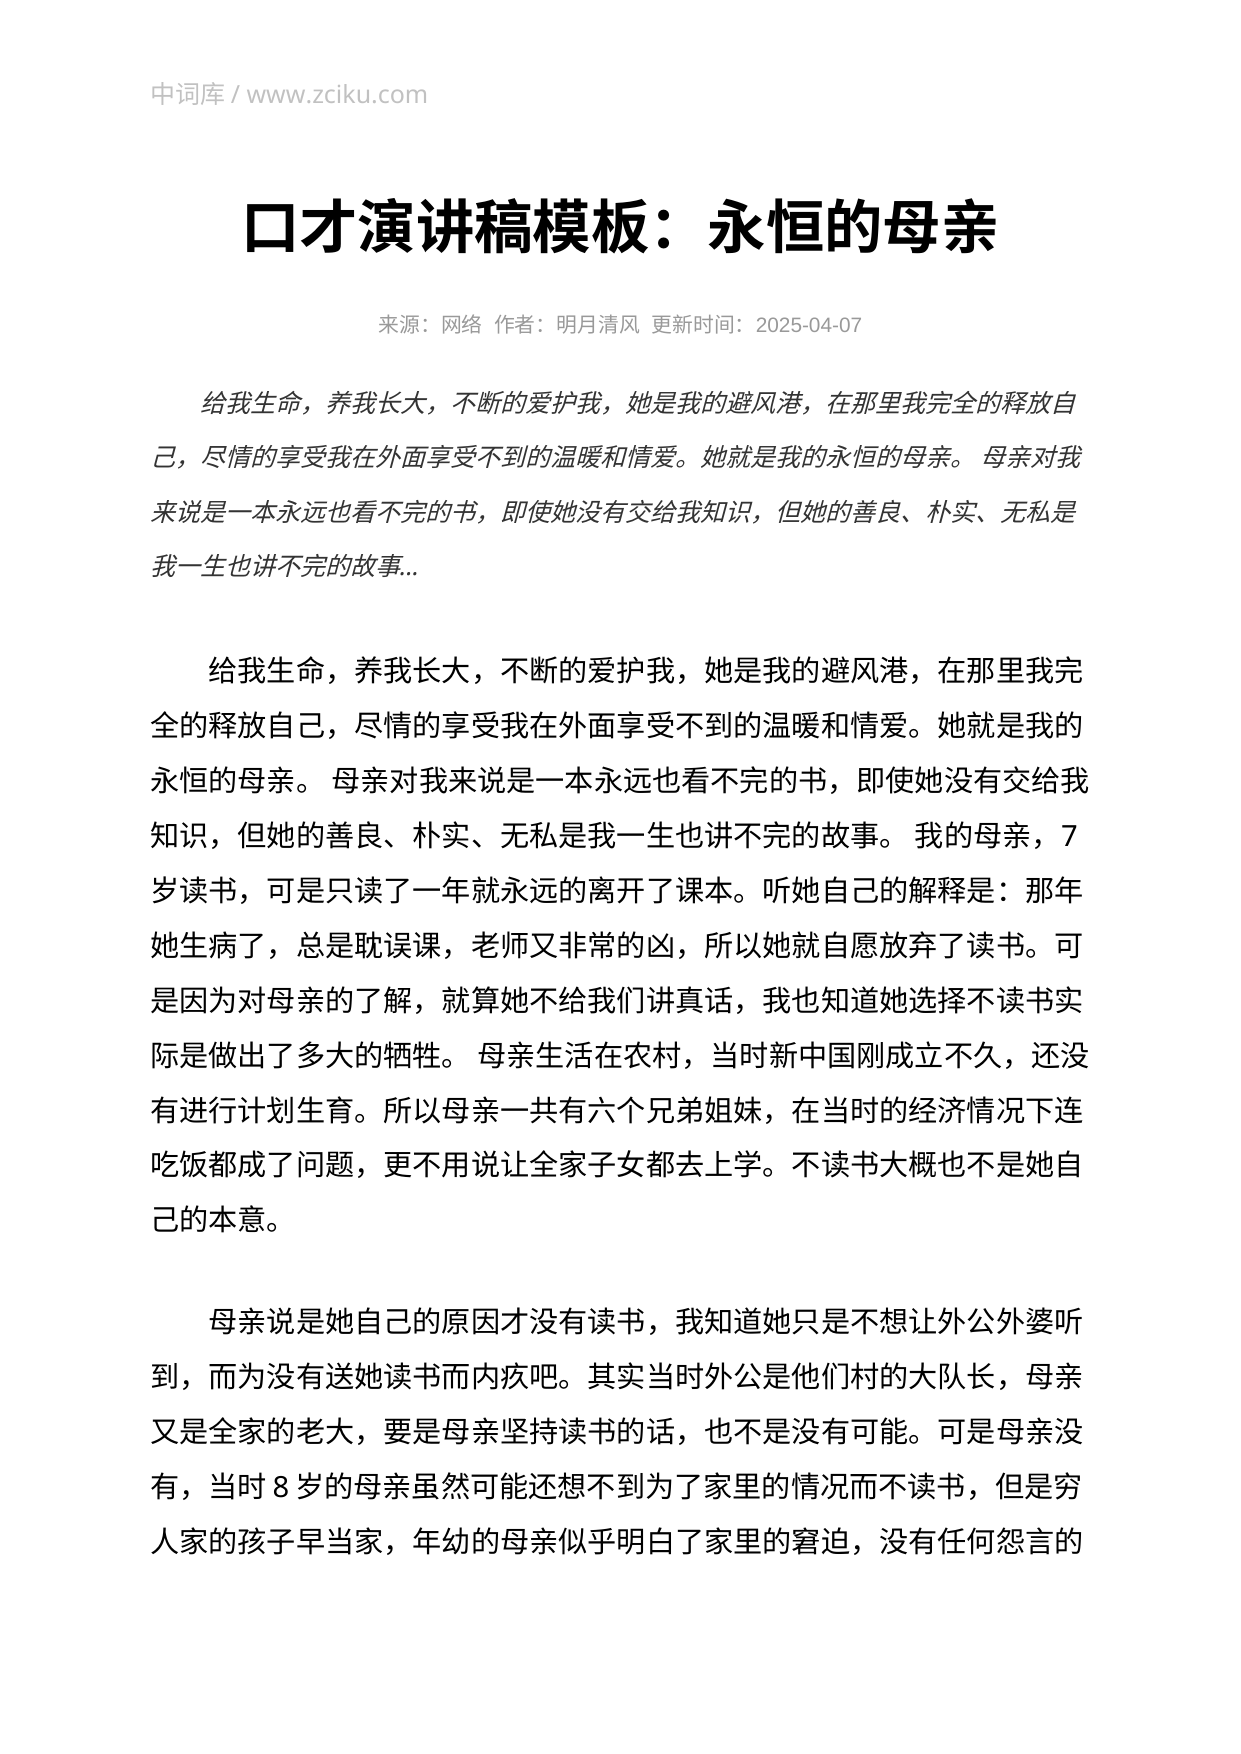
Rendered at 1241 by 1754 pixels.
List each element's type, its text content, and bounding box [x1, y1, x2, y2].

text 给我生命，养我长大，不断的爱护我，她是我的避风港，在那里我完全的释放自己，尽情的享受我在外面享受不到的温暖和情爱。她就是我的永恒的母亲。 母亲对我来说是一本永远也看不完的书，即使她没有交给我知识，但她的善良、朴实、无私是我一生也讲不完的故事... [150, 383, 1090, 583]
text 来源：网络 作者：明月清风 更新时间：2025-04-07 [150, 313, 1090, 337]
subtitle 口才演讲稿模板：永恒的母亲 [150, 181, 1090, 266]
text 给我生命，养我长大，不断的爱护我，她是我的避风港，在那里我完全的释放自己，尽情的享受我在外面享受不到的温暖和情爱。她就是我的永恒的母亲。 母亲对我来说是一本永远也看不完的书，即使她没有交给我知识，但她的善良、朴实、无私是我一生也讲不完的故事。 我的母亲，7岁读书，可是只读了一年就永远的离开了课本。听她自己的解释是：那年她生病了，总是耽误课，老师又非常的凶，所以她就自愿放弃了读书。可是因为对母亲的了解，就算她不给我们讲真话，我也知道她选择不读书实际是做出了多大的牺牲。 母亲生活在农村，当时新中国刚成立不久，还没有进行计划生育。所以母亲一共有六个兄弟姐妹，在当时的经济情况下连吃饭都成了问题，更不用说让全家子女都去上学。不读书大概也不是她自己的本意。 [150, 648, 1090, 1239]
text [150, 1299, 1090, 1561]
